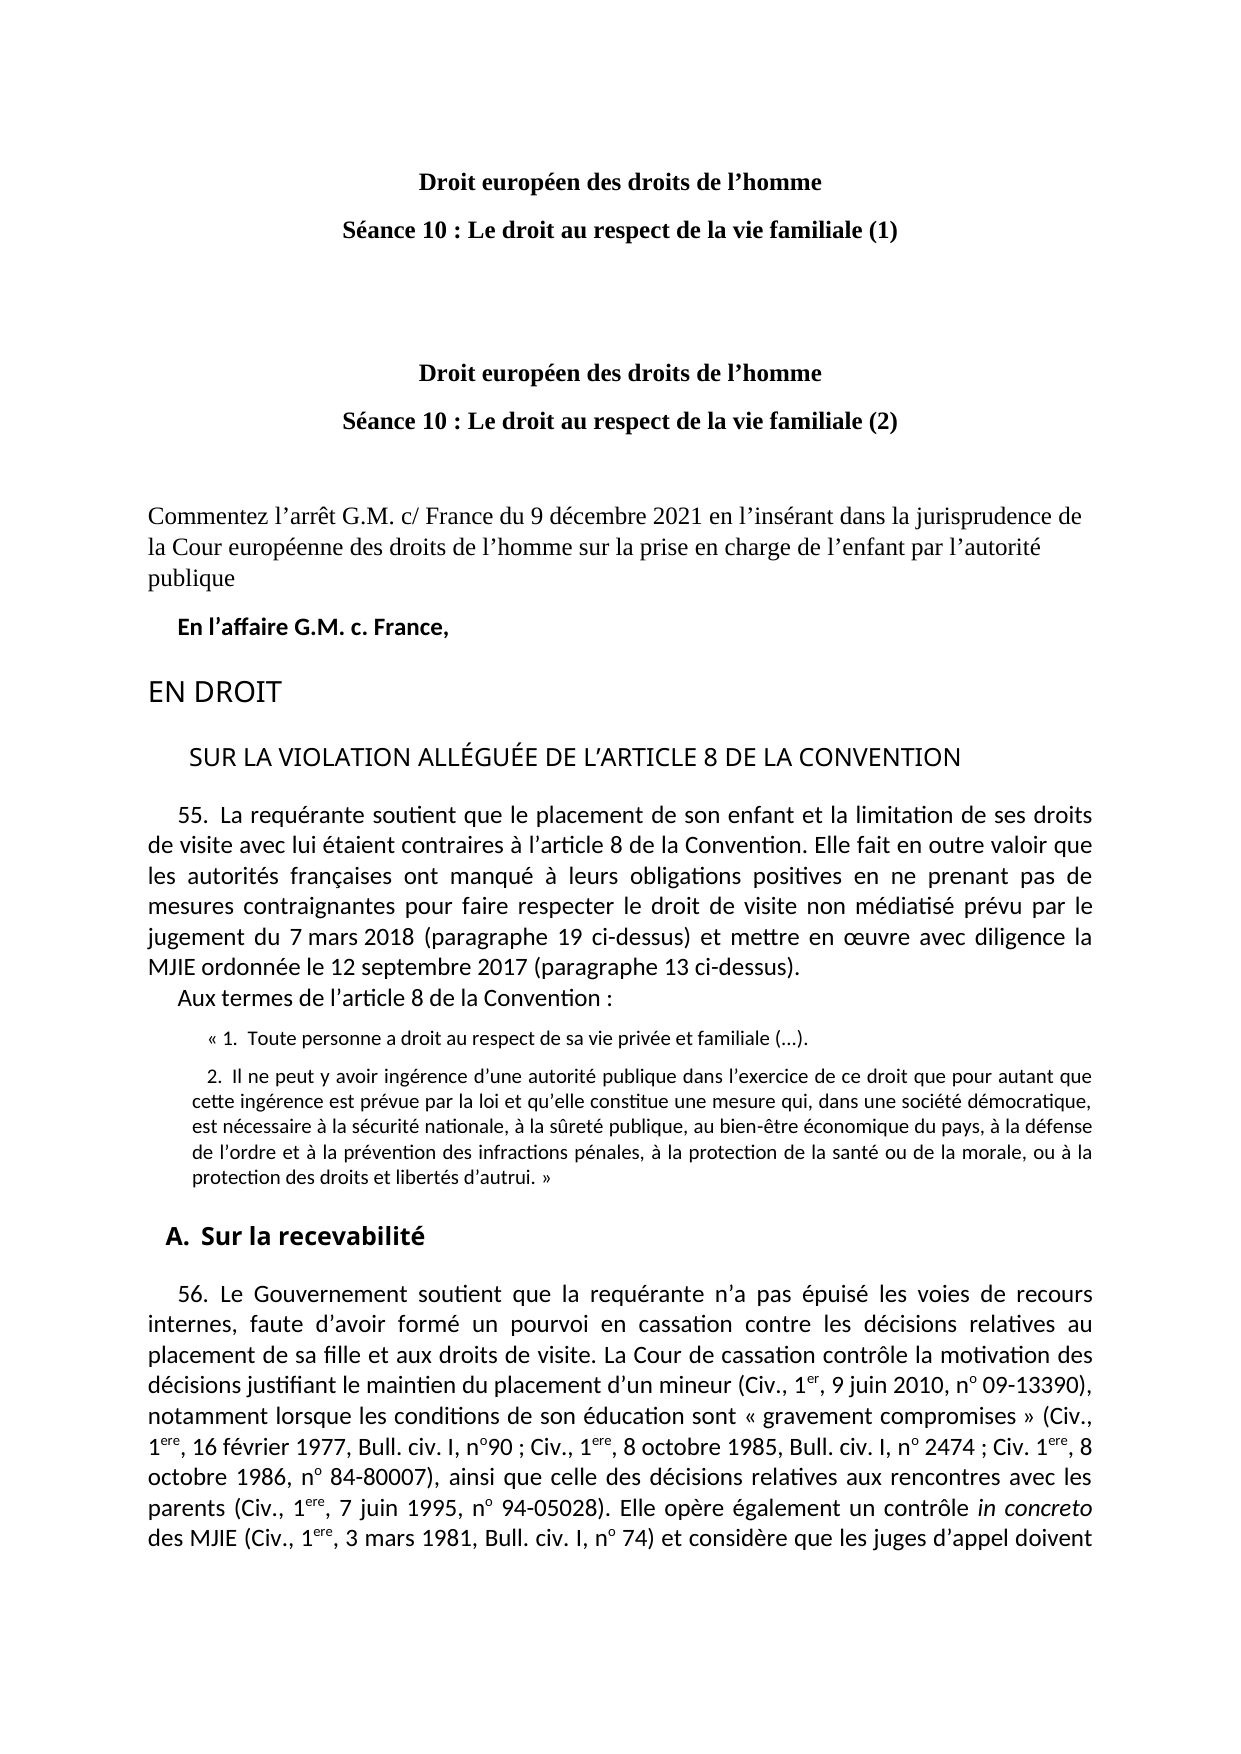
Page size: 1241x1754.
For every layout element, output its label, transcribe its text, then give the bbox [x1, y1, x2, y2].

title EN DROIT [148, 671, 1093, 711]
text Commentez l’arrêt G.M. c/ France du 9 décembre 2021 en l’insérant dans la jurisprudence de la Cour européenne des droits de l’homme sur la prise en charge de l’enfant par l’autorité publique [148, 501, 1093, 592]
text Aux termes de l’article 8 de la Convention : [148, 982, 1093, 1012]
text « 1. Toute personne a droit au respect de sa vie privée et familiale (...). [192, 1025, 1093, 1050]
text Droit européen des droits de l’homme [148, 358, 1093, 387]
text SUR LA VIOLATION ALLÉGUÉE DE L’ARTICLE 8 DE LA CONVENTION [189, 740, 1093, 774]
text Séance 10 : Le droit au respect de la vie familiale (2) [148, 406, 1093, 435]
text Inscrivez le thème et les membres du groupe dans le tableau ****, 15 jours avant la séanceDroit européen des droits de l’homme [148, 167, 1093, 196]
text 2. Il ne peut y avoir ingérence d’une autorité publique dans l’exercice de ce droit que pour autant que cette ingérence est prévue par la loi et qu’elle constitue une mesure qui, dans une société démocratique, est nécessaire à la sécurité nationale, à la sûreté publique, au bien-être économique du pays, à la défense de l’ordre et à la prévention des infractions pénales, à la protection de la santé ou de la morale, ou à la protection des droits et libertés d’autrui. » [192, 1063, 1093, 1190]
list Sur la recevabilité [165, 1219, 1093, 1253]
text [148, 1278, 1093, 1553]
text En l’affaire G.M. c. France, [148, 611, 1093, 642]
text Séance 10 : Le droit au respect de la vie familiale (1) [148, 215, 1093, 244]
